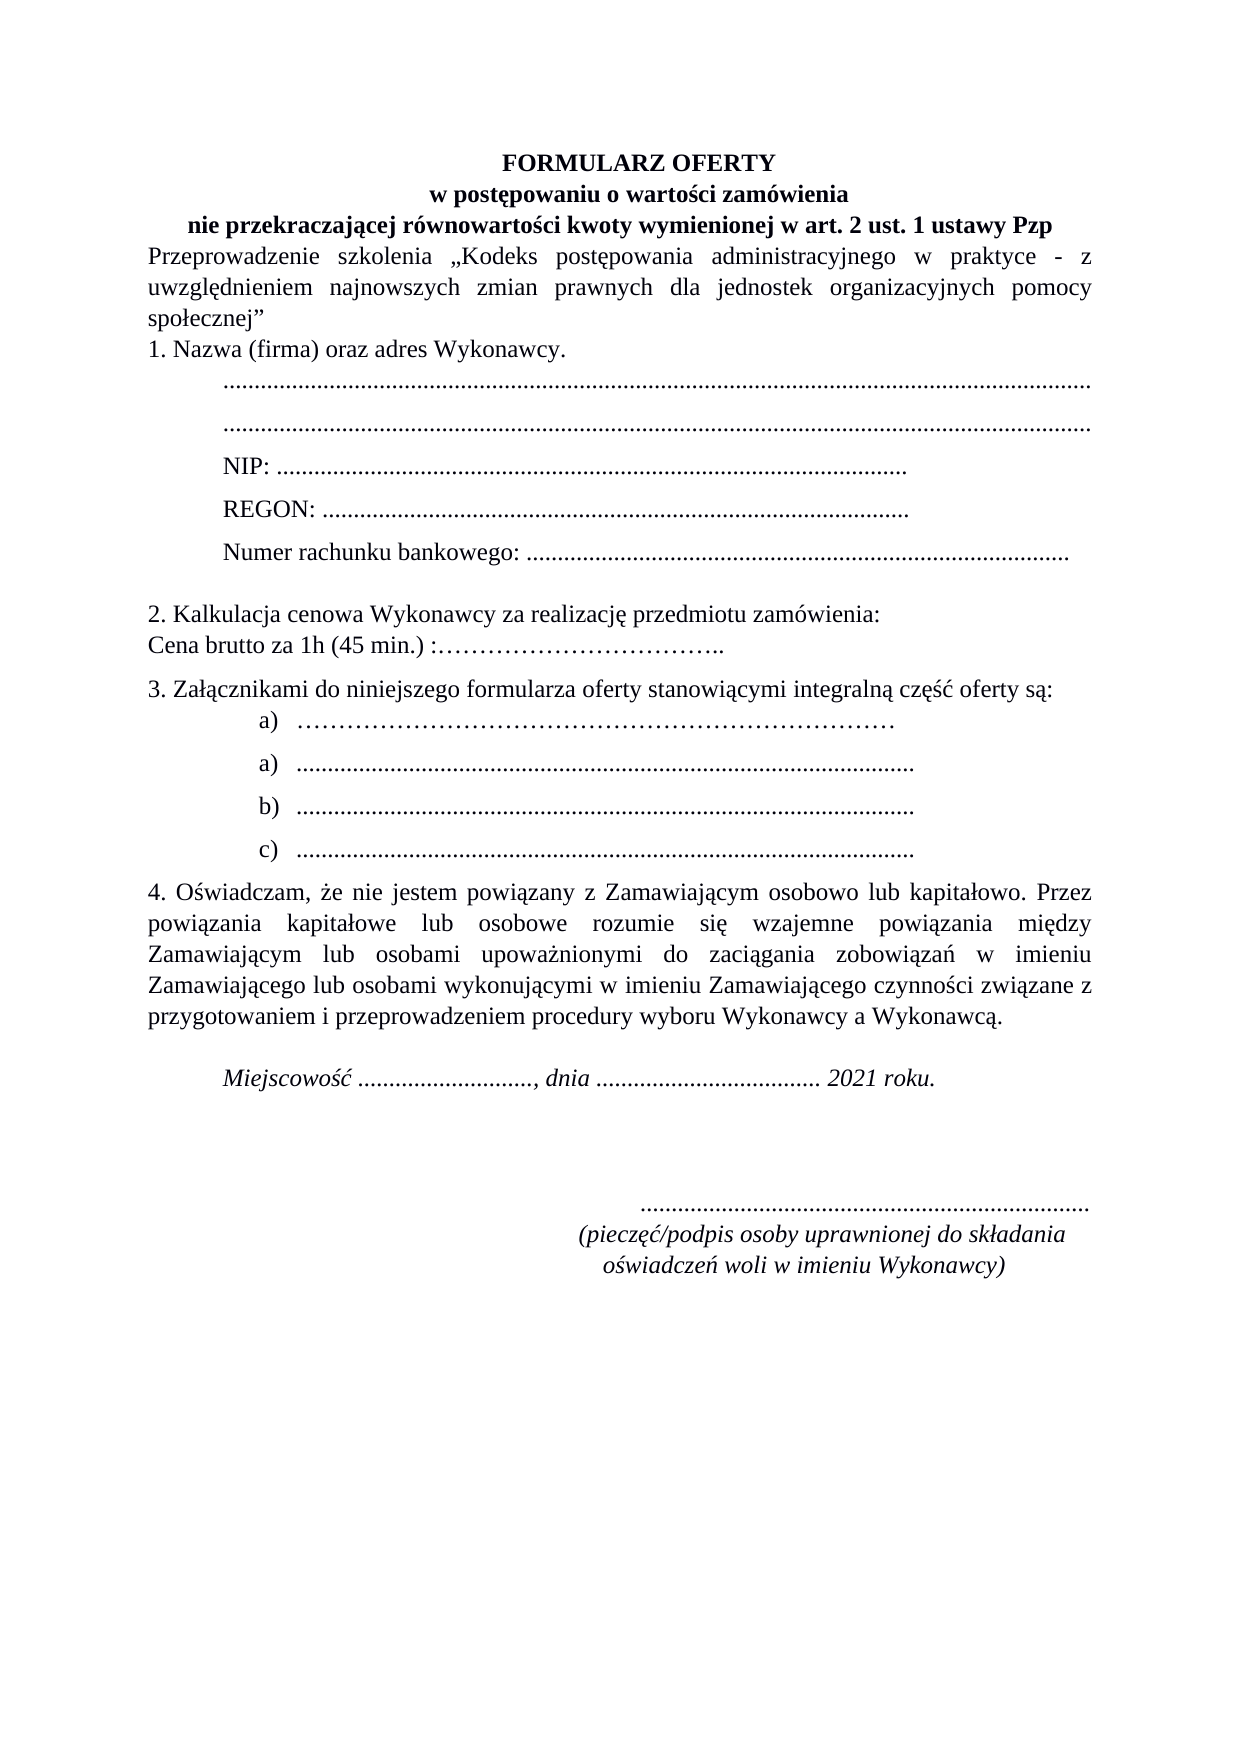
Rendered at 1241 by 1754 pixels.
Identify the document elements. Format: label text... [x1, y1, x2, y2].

list ................................................................................................... [259, 748, 1093, 777]
text 1. Nazwa (firma) oraz adres Wykonawcy. [148, 334, 1093, 363]
text Miejscowość ............................, dnia .................................... 2021 roku. [223, 1063, 1093, 1092]
text (pieczęć/podpis osoby uprawnionej do składania oświadczeń woli w imieniu Wykonawcy) [518, 1219, 1093, 1278]
text nie przekraczającej równowartości kwoty wymienionej w art. 2 ust. 1 ustawy Pzp [148, 210, 1093, 238]
text Numer rachunku bankowego: ....................................................................................... [223, 537, 1093, 566]
text 3. Załącznikami do niniejszego formularza oferty stanowiącymi integralną część oferty są: [148, 674, 1093, 702]
text 2. Kalkulacja cenowa Wykonawcy za realizację przedmiotu zamówienia: [148, 599, 1093, 628]
text w postępowaniu o wartości zamówienia [185, 179, 1093, 207]
text ........................................................................ [185, 1188, 1093, 1216]
text REGON: .............................................................................................. [223, 494, 1093, 523]
text ...................................................................................................................................................................................................................................................................................... [223, 365, 1093, 437]
list ……………………………………………………………… [259, 705, 1093, 733]
list ................................................................................................... [259, 834, 1093, 863]
text 4. Oświadczam, że nie jestem powiązany z Zamawiającym osobowo lub kapitałowo. Przez powiązania kapitałowe lub osobowe rozumie się wzajemne powiązania między Zamawiającym lub osobami upoważnionymi do zaciągania zobowiązań w imieniu Zamawiającego lub osobami wykonującymi w imieniu Zamawiającego czynności związane z przygotowaniem i przeprowadzeniem procedury wyboru Wykonawcy a Wykonawcą. [148, 877, 1093, 1030]
text Cena brutto za 1h (45 min.) :…………………………….. [148, 631, 1093, 659]
list ................................................................................................... [259, 791, 1093, 820]
text NIP: ..................................................................................................... [223, 451, 1093, 480]
text Przeprowadzenie szkolenia „Kodeks postępowania administracyjnego w praktyce - z uwzględnieniem najnowszych zmian prawnych dla jednostek organizacyjnych pomocy społecznej” [148, 241, 1093, 332]
text FORMULARZ OFERTY [185, 148, 1093, 176]
